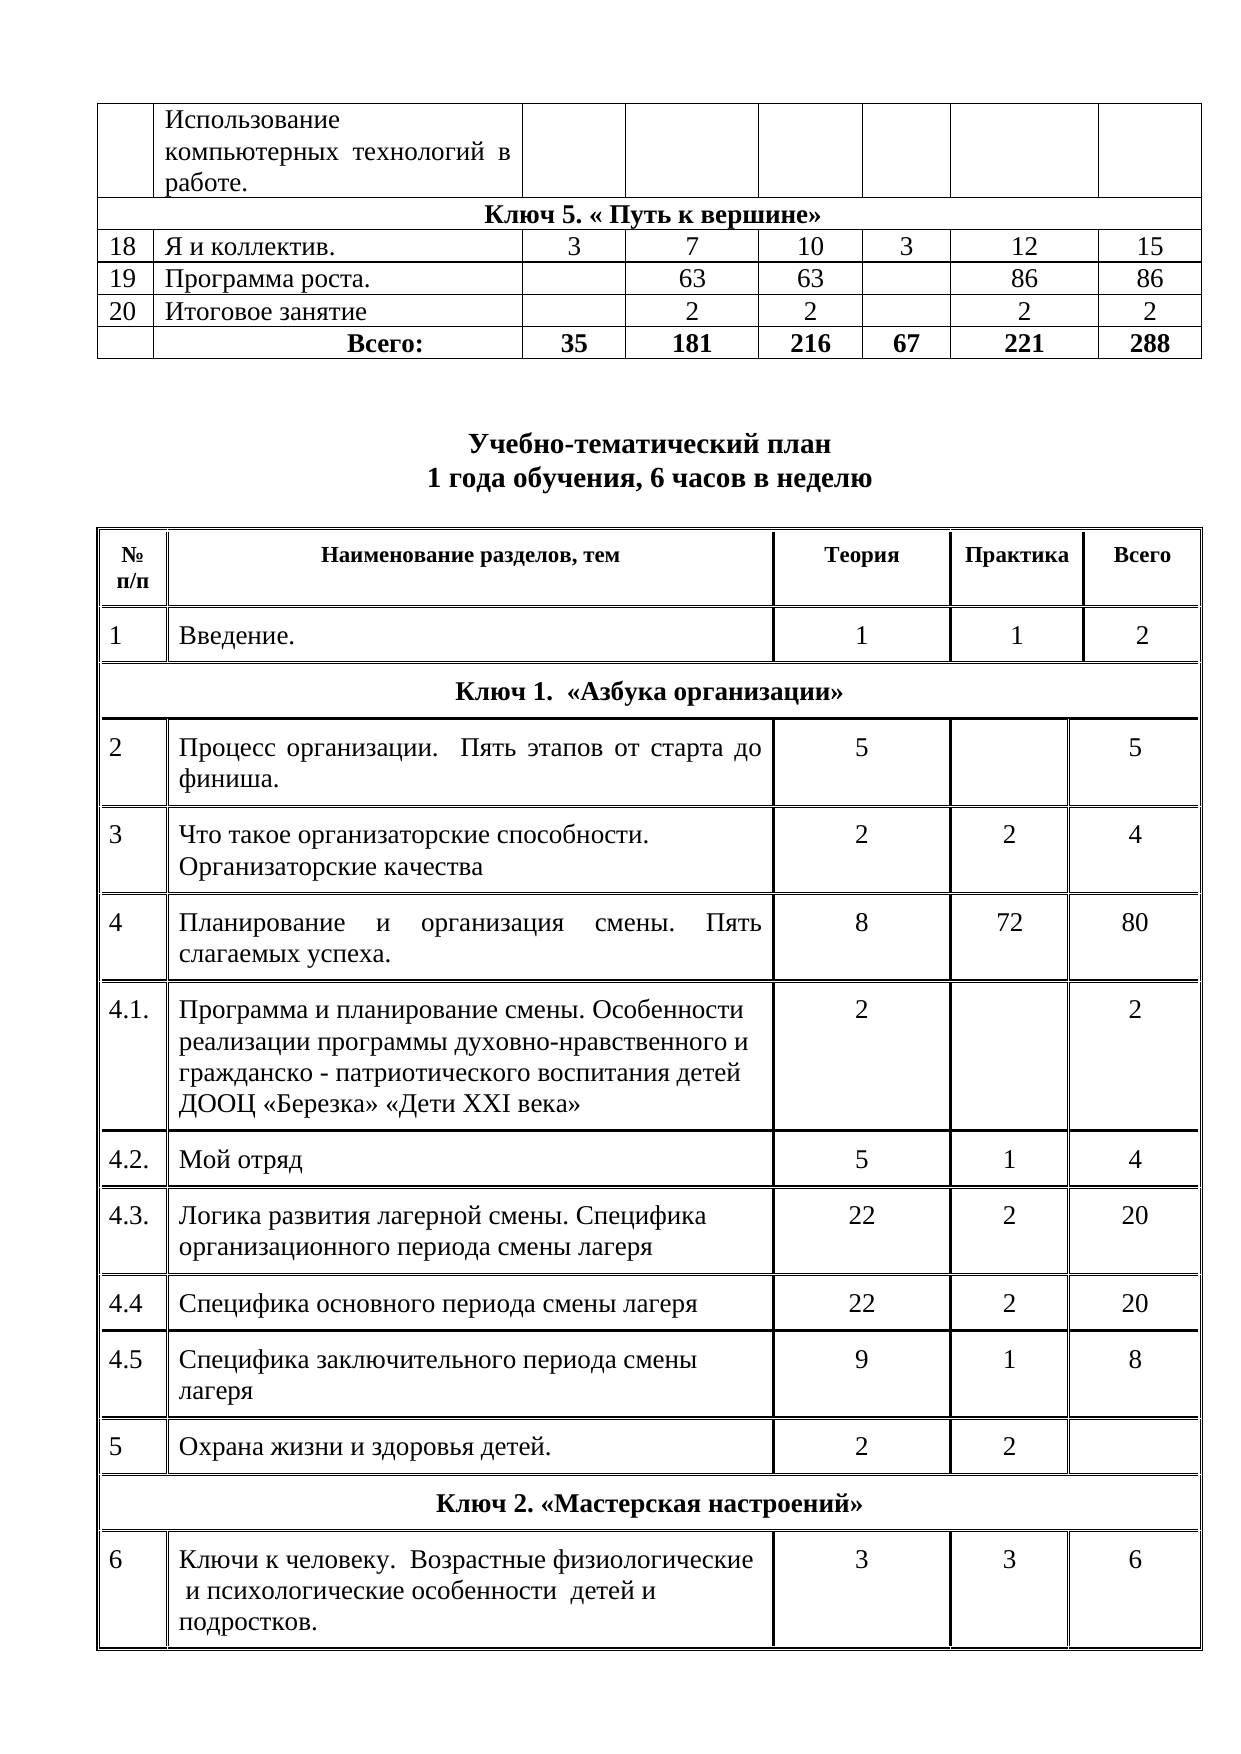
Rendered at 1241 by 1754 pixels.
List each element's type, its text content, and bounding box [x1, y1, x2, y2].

table_cell 8 [626, 104, 758, 197]
table_cell 1 [523, 104, 625, 197]
table_cell 20 [1070, 1185, 1200, 1273]
table_cell [523, 295, 625, 326]
table_cell 3 [950, 1532, 1068, 1647]
table_cell 5 [100, 1416, 166, 1472]
table_cell 1 [952, 1332, 1067, 1416]
table_cell Программа роста. [154, 263, 522, 294]
table_cell Что такое организаторские способности. Организаторские качества [169, 808, 772, 892]
table_cell - [1099, 104, 1201, 197]
table_cell 20 [98, 295, 153, 326]
table_cell [98, 327, 153, 358]
table_cell 18 [98, 230, 153, 261]
table_cell 216 [759, 327, 862, 358]
table_cell 22 [775, 1189, 949, 1273]
table_header Практика [950, 530, 1083, 604]
table_cell 2 [952, 808, 1067, 892]
table_cell 4 [98, 892, 168, 979]
table_cell 17 [98, 104, 153, 197]
table_cell 1 [100, 605, 166, 661]
table_cell 5 [775, 1132, 949, 1185]
table_cell [1070, 1416, 1200, 1472]
table_cell - [951, 104, 1098, 197]
table_cell 2 [759, 295, 862, 326]
table_cell 86 [1099, 263, 1201, 294]
table_cell Ключ 1. «Азбука организации» [98, 661, 1201, 717]
table_cell 2 [1099, 295, 1201, 326]
text Учебно-тематический план [177, 426, 1122, 460]
table_cell 2 [951, 295, 1098, 326]
table_cell Всего: [154, 327, 522, 358]
table_cell [523, 263, 625, 294]
table_cell Мой отряд [169, 1132, 772, 1185]
table_header Наименование разделов, тем [168, 530, 773, 604]
table_cell 6 [98, 1529, 168, 1647]
table_cell 9 [759, 104, 862, 197]
table_header Теория [773, 530, 950, 604]
table_cell 4 [1070, 1129, 1200, 1185]
table_cell 1 [952, 1132, 1067, 1185]
table_cell 2 [775, 1420, 949, 1472]
table_cell 4.4 [98, 1273, 168, 1329]
table_cell 10 [759, 230, 862, 261]
table_cell 5 [1070, 717, 1200, 804]
table_cell 3 [100, 805, 166, 892]
table_cell Ключ 5. « Путь к вершине» [98, 198, 1201, 229]
table_cell 5 [775, 720, 949, 804]
table_cell Ключи к человеку. Возрастные физиологические и психологические особенности детей и подростков. [168, 1532, 773, 1647]
table_cell 2 [1085, 605, 1200, 661]
table_cell 67 [863, 327, 950, 358]
table_header Всего [1083, 530, 1200, 604]
table_cell 19 [98, 263, 153, 294]
table_cell 8 [1070, 1329, 1200, 1416]
table_cell 20 [1069, 1273, 1201, 1329]
table_cell 2 [775, 983, 949, 1129]
table_cell Итоговое занятие [154, 295, 522, 326]
table_header № п/п [100, 530, 168, 604]
table_cell 2 [100, 717, 166, 804]
table_cell 2 [952, 1276, 1067, 1329]
table_cell 221 [951, 327, 1098, 358]
table_cell 63 [626, 263, 758, 294]
table_cell [952, 720, 1067, 804]
table_cell 22 [775, 1276, 949, 1329]
table_cell 80 [1069, 892, 1201, 979]
table_cell Ключ 2. «Мастерская настроений» [100, 1473, 1200, 1529]
table_cell 35 [523, 327, 625, 358]
table_cell 4.3. [100, 1185, 166, 1273]
table_cell 4 [1070, 805, 1200, 892]
table_cell 3 [773, 1532, 950, 1647]
table_cell 2 [1070, 979, 1200, 1129]
table_cell [952, 983, 1067, 1129]
table_cell Планирование и организация смены. Пять слагаемых успеха. [169, 895, 772, 979]
table_cell Введение. [169, 608, 772, 661]
table_cell 1 [952, 608, 1082, 661]
table_cell 2 [952, 1420, 1067, 1472]
table_cell - [863, 104, 950, 197]
table_cell 181 [626, 327, 758, 358]
table_cell 6 [1069, 1529, 1201, 1647]
table_cell 4.5 [100, 1329, 166, 1416]
table_cell 8 [775, 895, 949, 979]
table_cell 12 [951, 230, 1098, 261]
table_cell 72 [952, 895, 1067, 979]
table_cell 15 [1099, 230, 1201, 261]
table_cell Охрана жизни и здоровья детей. [169, 1420, 772, 1472]
table_cell 7 [626, 230, 758, 261]
table_cell Специфика основного периода смены лагеря [169, 1276, 772, 1329]
table_cell 4.2. [100, 1129, 166, 1185]
table_cell 2 [626, 295, 758, 326]
table_cell Процесс организации. Пять этапов от старта до финиша. [169, 720, 772, 804]
table_cell [863, 295, 950, 326]
table_cell 63 [759, 263, 862, 294]
text 1 года обучения, 6 часов в неделю [177, 460, 1122, 493]
table_cell Я и коллектив. [154, 230, 522, 261]
table_cell Логика развития лагерной смены. Специфика организационного периода смены лагеря [169, 1189, 772, 1273]
table_cell 1 [775, 608, 949, 661]
table_cell 9 [775, 1332, 949, 1416]
table_cell 288 [1099, 327, 1201, 358]
table_cell 3 [523, 230, 625, 261]
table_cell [154, 104, 522, 197]
table_cell 86 [951, 263, 1098, 294]
table_cell 4.1. [100, 979, 166, 1129]
table_cell 2 [952, 1189, 1067, 1273]
table_cell Программа и планирование смены. Особенности реализации программы духовно-нравственного и гражданско - патриотического воспитания детей ДООЦ «Березка» «Дети ХХI века» [169, 983, 772, 1129]
table_cell 3 [863, 230, 950, 261]
table_cell Специфика заключительного периода смены лагеря [169, 1332, 772, 1416]
table_cell [863, 263, 950, 294]
table_cell 2 [775, 808, 949, 892]
